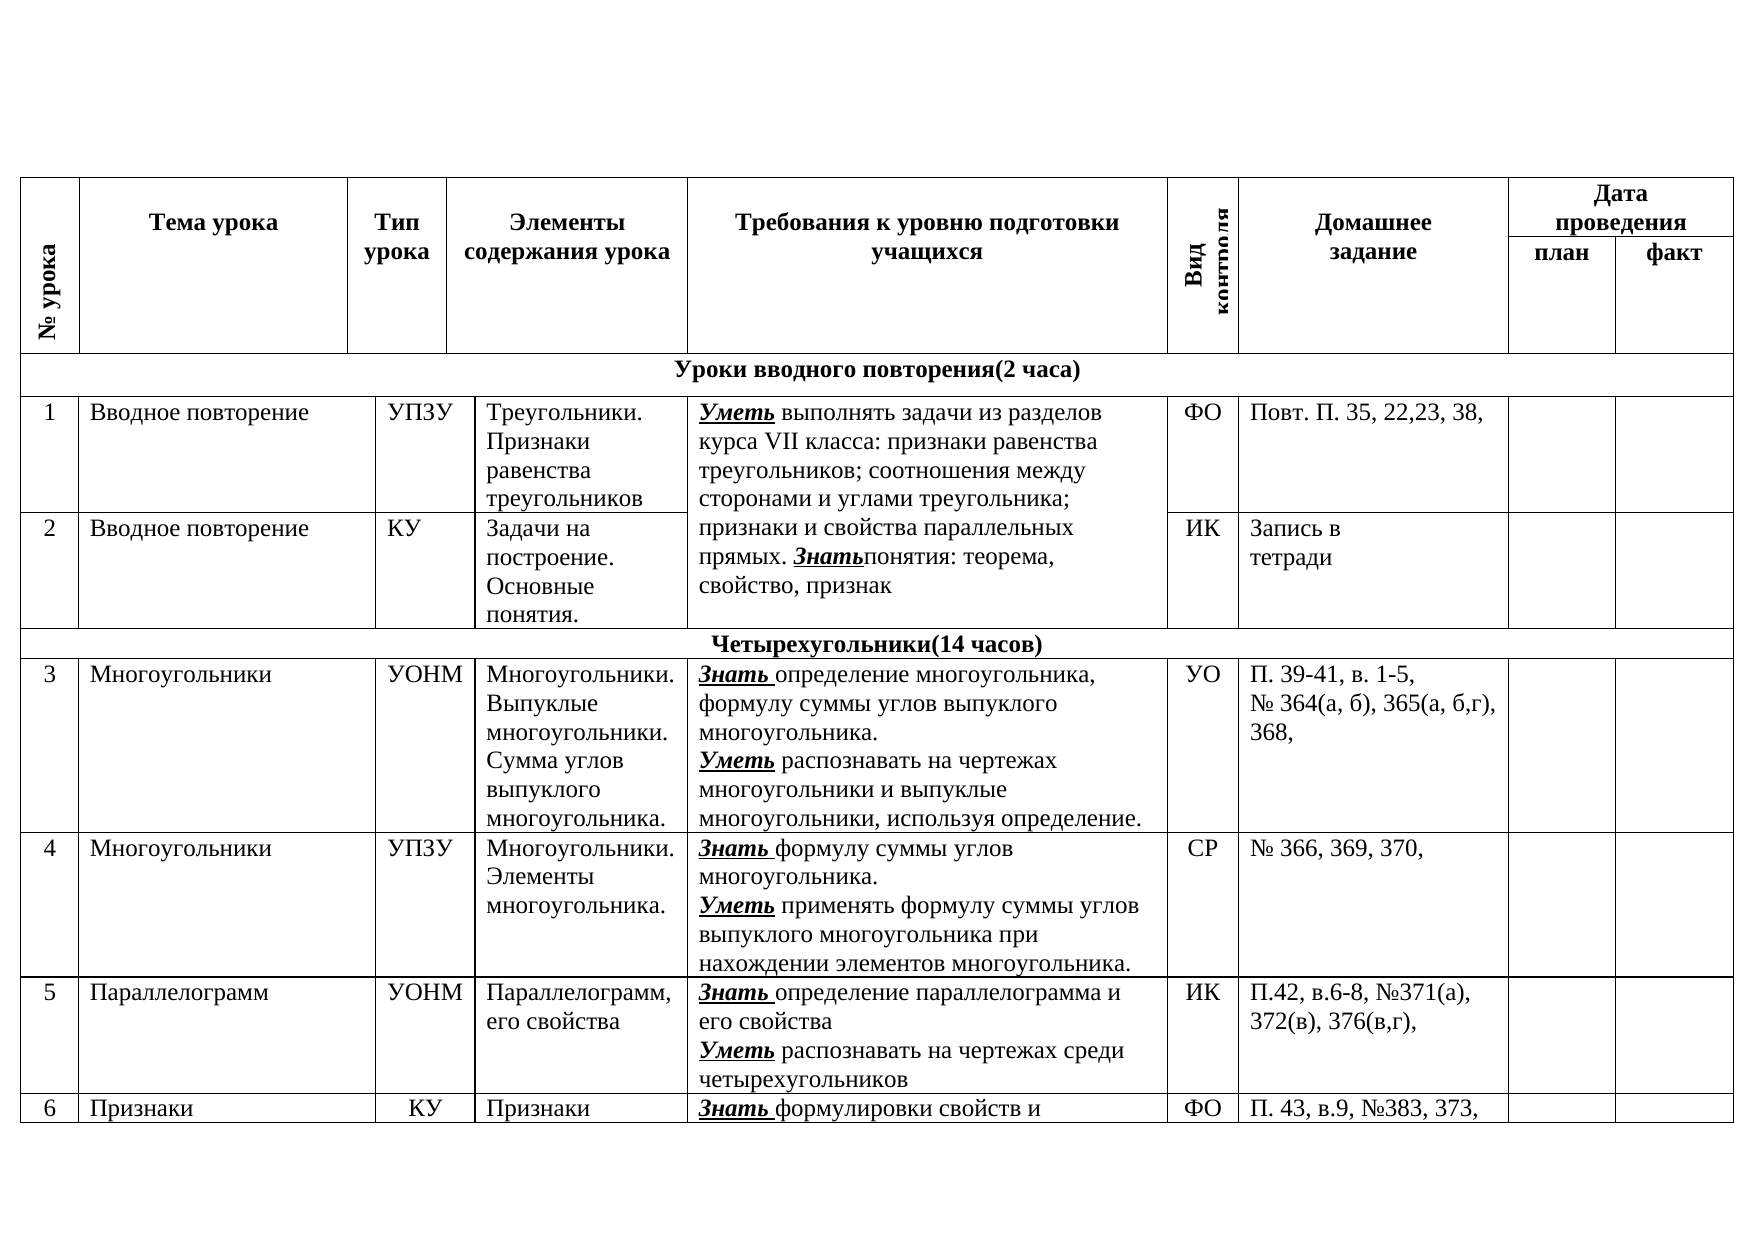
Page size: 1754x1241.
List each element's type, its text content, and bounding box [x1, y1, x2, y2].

table_cell Задачи на построение. Основные понятия. [476, 513, 687, 628]
table_header Дата проведения [1509, 178, 1733, 236]
table_cell ФО [1168, 1094, 1238, 1122]
table_cell СР [1168, 833, 1238, 976]
table_cell 1 [21, 397, 78, 512]
table_cell Вводное повторение [79, 397, 375, 512]
table_header Тема урока [80, 178, 347, 353]
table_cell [688, 1094, 1167, 1122]
table_cell Повт. П. 35, 22,23, 38, [1239, 397, 1508, 512]
table_cell УОНМ [376, 978, 474, 1092]
table_cell КУ [376, 1094, 474, 1122]
table_cell Запись в тетради [1239, 513, 1508, 628]
table_cell ИК [1168, 978, 1238, 1092]
table_cell план [1509, 237, 1615, 353]
table_cell Многоугольники [79, 659, 375, 832]
table_cell Параллелограмм, его свойства [476, 978, 687, 1092]
table_cell Параллелограмм [79, 978, 375, 1092]
table_cell Знать определение параллелограмма и его свойства Уметь распознавать на чертежах среди четырехугольников [688, 978, 1167, 1092]
table_cell Многоугольники [79, 833, 375, 976]
table_header Домашнее задание [1239, 178, 1508, 353]
table_cell [1509, 833, 1615, 976]
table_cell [79, 1094, 375, 1122]
table_cell УО [1168, 659, 1238, 832]
table_cell КУ [376, 513, 474, 628]
table_cell УОНМ [376, 659, 474, 832]
table_cell ФО [1168, 397, 1238, 512]
table_header Тип урока [348, 178, 446, 353]
table_cell [1616, 659, 1733, 832]
table_cell П.42, в.6-8, №371(а), 372(в), 376(в,г), [1239, 978, 1508, 1092]
table_header Элементы содержания урока [447, 178, 687, 353]
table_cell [1239, 1094, 1508, 1122]
table_cell № 366, 369, 370, [1239, 833, 1508, 976]
table_cell 4 [21, 833, 78, 976]
table_cell 2 [21, 513, 78, 628]
table_cell [1509, 1094, 1615, 1122]
table_cell [1616, 978, 1733, 1092]
table_cell [1509, 978, 1615, 1092]
table_cell Треугольники. Признаки равенства треугольников [476, 397, 687, 512]
table_cell Знать определение многоугольника, формулу суммы углов выпуклого многоугольника. Уметь распознавать на чертежах многоугольники и выпуклые многоугольники, используя определение. [688, 659, 1167, 832]
table_cell УПЗУ [376, 833, 474, 976]
table_cell Вводное повторение [79, 513, 375, 628]
table_cell [1616, 1094, 1733, 1122]
table_cell ИК [1168, 513, 1238, 628]
table_cell Четырехугольники(14 часов) [21, 629, 1733, 658]
table_cell УПЗУ [376, 397, 474, 512]
table_cell Уроки вводного повторения(2 часа) [21, 354, 1733, 396]
table_header Требования к уровню подготовки учащихся [688, 178, 1167, 353]
table_cell Многоугольники. Элементы многоугольника. [476, 833, 687, 976]
table_cell [1509, 513, 1615, 628]
table_cell Уметь выполнять задачи из разделов курса VII класса: признаки равенства треугольников; соотношения между сторонами и углами треугольника; признаки и свойства параллельных прямых. Знатьпонятия: теорема, свойство, признак [688, 397, 1167, 628]
table_cell П. 39-41, в. 1-5, № 364(а, б), 365(а, б,г), 368, [1239, 659, 1508, 832]
table_cell Знать формулу суммы углов многоугольника. Уметь применять формулу суммы углов выпуклого многоугольника при нахождении элементов многоугольника. [688, 833, 1167, 976]
table_cell 5 [21, 978, 78, 1092]
table_cell [1616, 833, 1733, 976]
table_header Вид контроля [1168, 178, 1238, 353]
table_cell [1509, 659, 1615, 832]
table_cell 3 [21, 659, 78, 832]
table_cell Многоугольники. Выпуклые многоугольники. Сумма углов выпуклого многоугольника. [476, 659, 687, 832]
table_cell [1616, 397, 1733, 512]
table_cell факт [1616, 237, 1733, 353]
table_header № урока [21, 178, 79, 353]
table_cell 6 [21, 1094, 78, 1122]
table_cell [476, 1094, 687, 1122]
table_cell [1509, 397, 1615, 512]
table_cell [1616, 513, 1733, 628]
